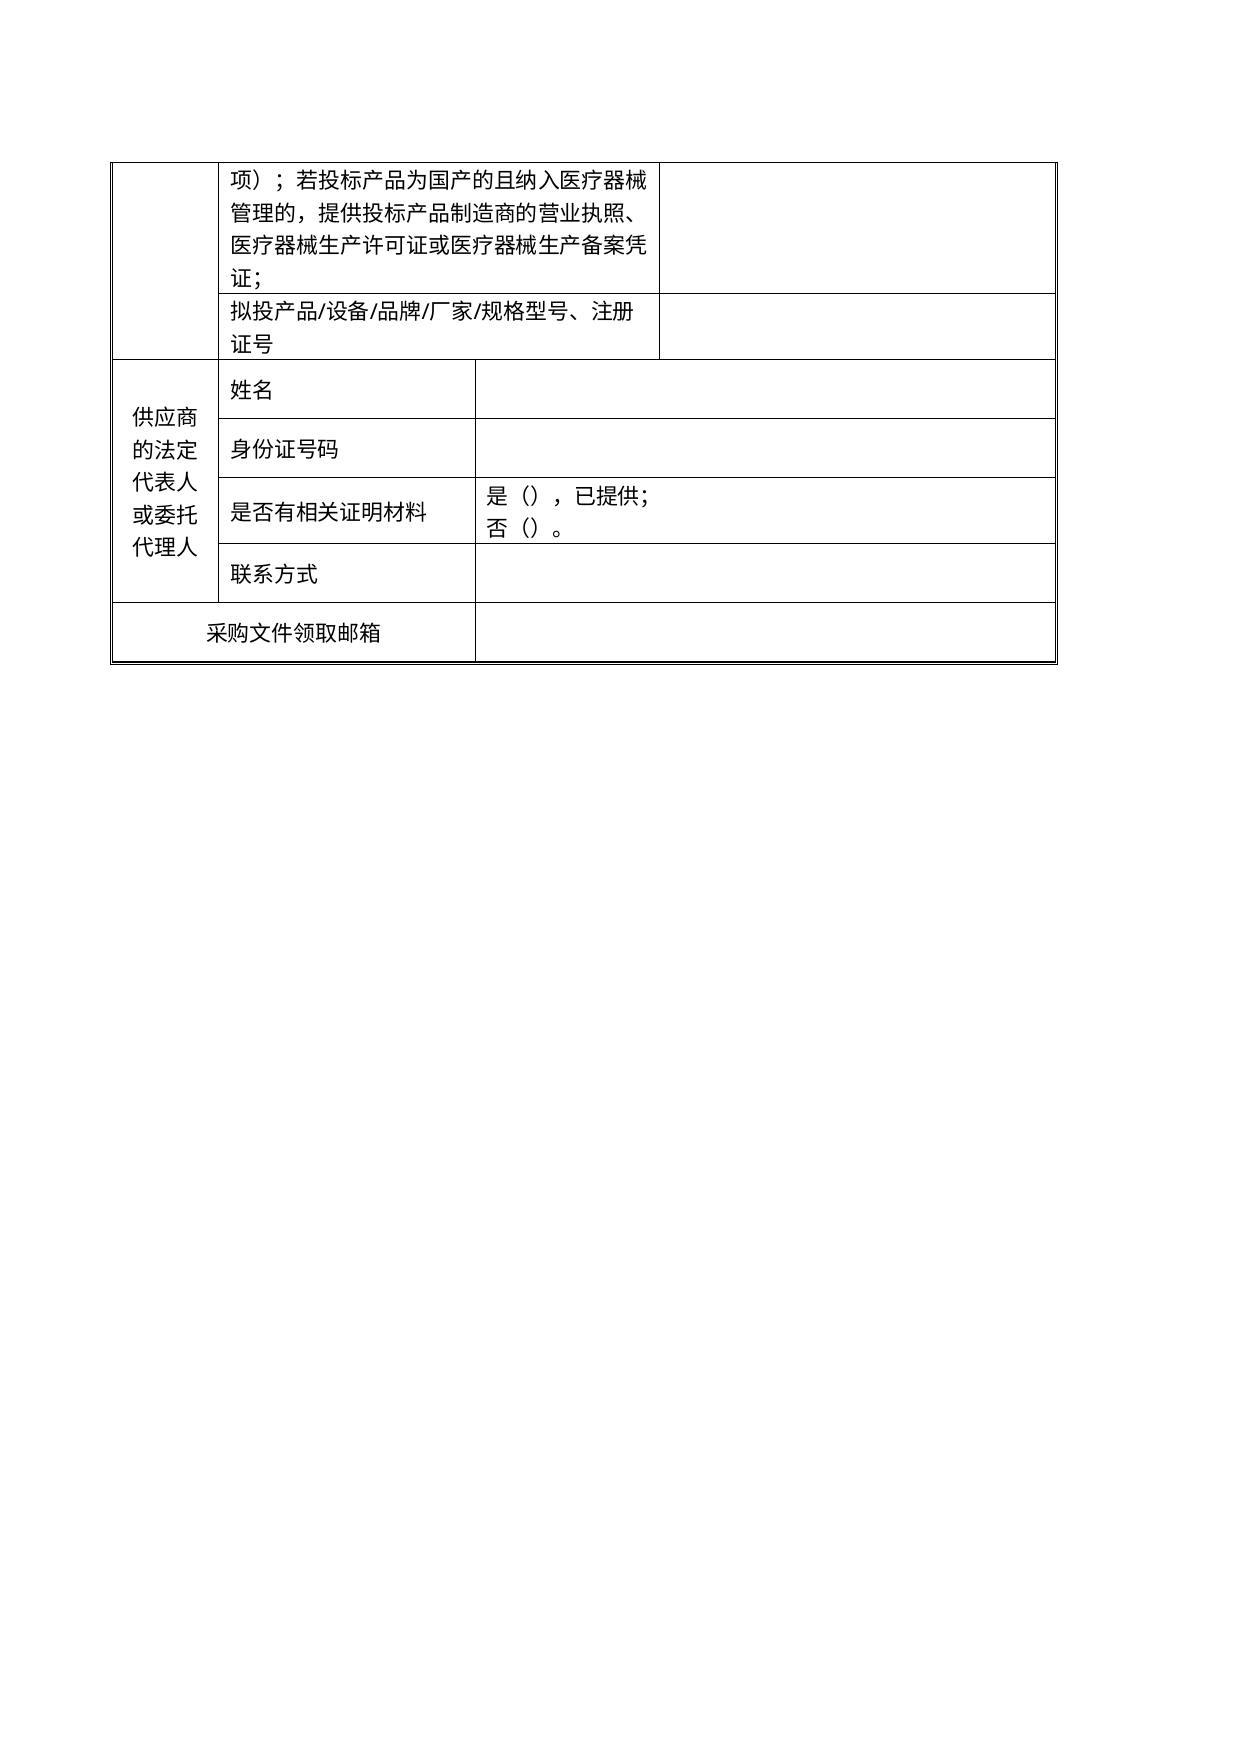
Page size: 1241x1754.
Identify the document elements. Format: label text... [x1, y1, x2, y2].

table_cell 拟投产品/设备/品牌/厂家/规格型号、注册证号 [219, 294, 659, 359]
table_cell 姓名 [219, 360, 475, 418]
table_cell [476, 544, 1055, 602]
table_cell [660, 294, 1055, 359]
table_cell 身份证号码 [219, 419, 475, 477]
table_cell [476, 360, 1055, 418]
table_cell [219, 163, 659, 293]
table_cell [476, 419, 1055, 477]
table_cell 采购文件领取邮箱 [113, 603, 475, 661]
table_cell 是否有相关证明材料 [219, 478, 475, 543]
table_cell [476, 603, 1055, 661]
table_cell 是（），已提供； 否（）。 [476, 478, 1055, 543]
table_cell 联系方式 [219, 544, 475, 602]
table_cell 供应商的法定代表人或委托代理人 [113, 360, 218, 602]
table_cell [660, 163, 1055, 293]
